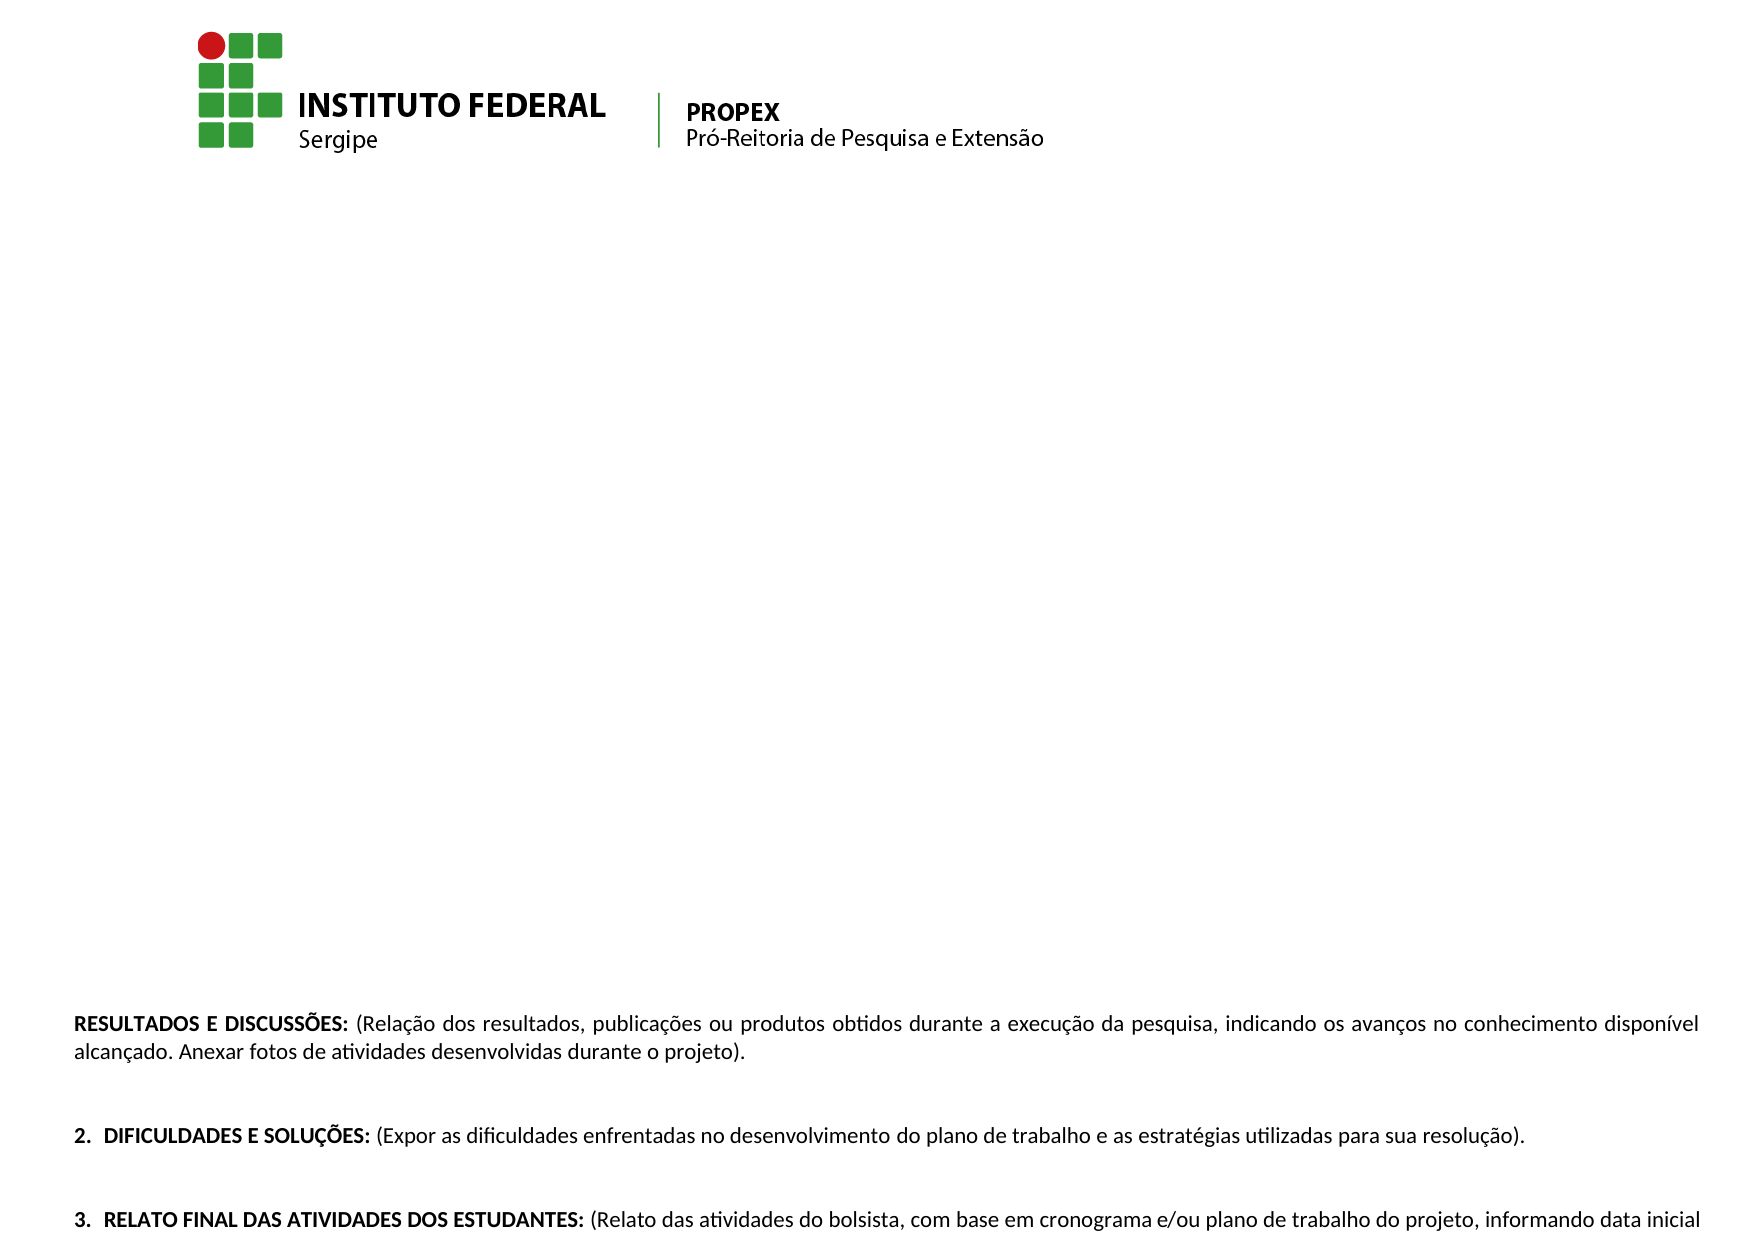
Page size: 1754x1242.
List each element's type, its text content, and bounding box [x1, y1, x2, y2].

picture [197, 31, 1044, 154]
list RELATO FINAL DAS ATIVIDADES DOS ESTUDANTES: (Relato das atividades do bolsista, com base em cronograma e/ou plano de trabalho do projeto, informando data inicial e final). [74, 1205, 1701, 1233]
list RESULTADOS E DISCUSSÕES: (Relação dos resultados, publicações ou produtos obtidos durante a execução da pesquisa, indicando os avanços no conhecimento disponível alcançado. Anexar fotos de atividades desenvolvidas durante o projeto). [74, 1009, 1701, 1065]
list DIFICULDADES E SOLUÇÕES: (Expor as dificuldades enfrentadas no desenvolvimento do plano de trabalho e as estratégias utilizadas para sua resolução). [74, 1121, 1701, 1149]
